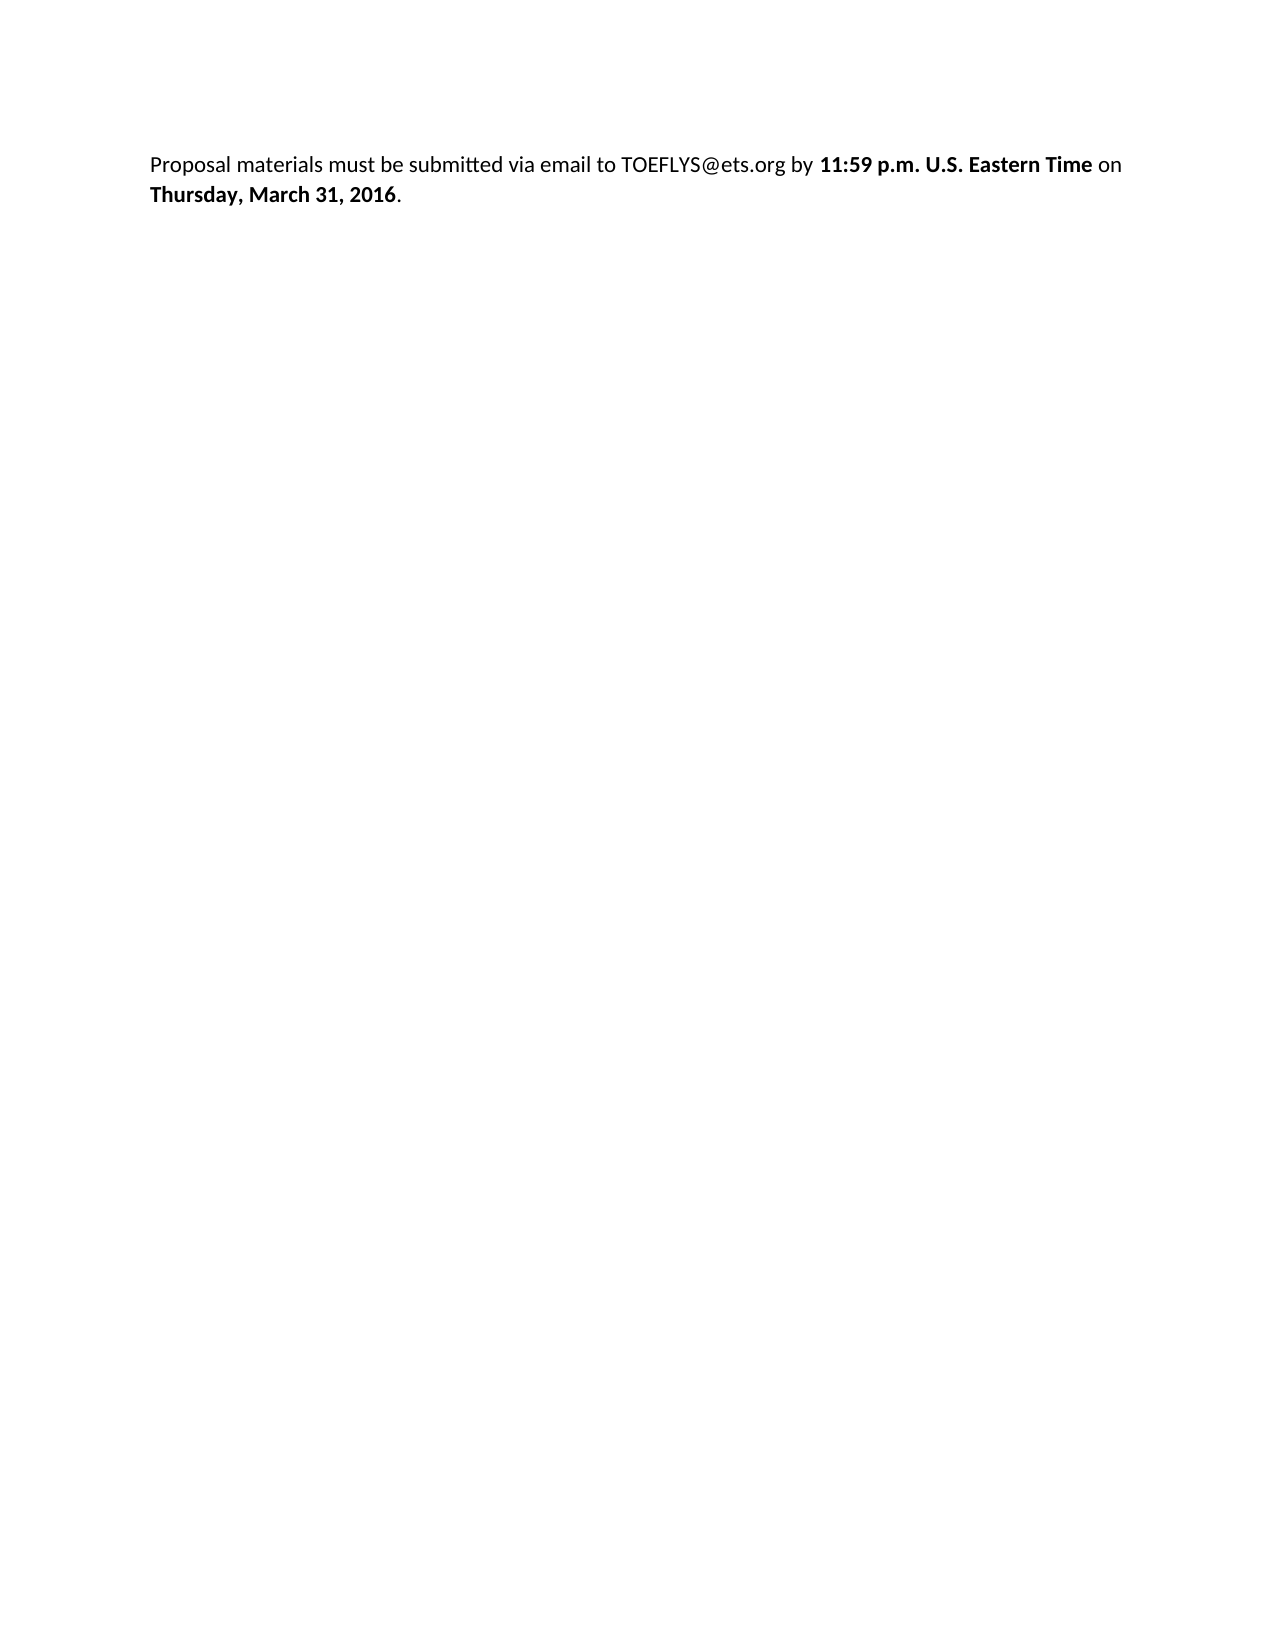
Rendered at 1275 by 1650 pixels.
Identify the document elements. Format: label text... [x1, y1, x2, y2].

text Proposal materials must be submitted via email to TOEFLYS@ets.org by 11:59 p.m. U.S. Eastern Time on Thursday, March 31, 2016. [150, 150, 1125, 208]
